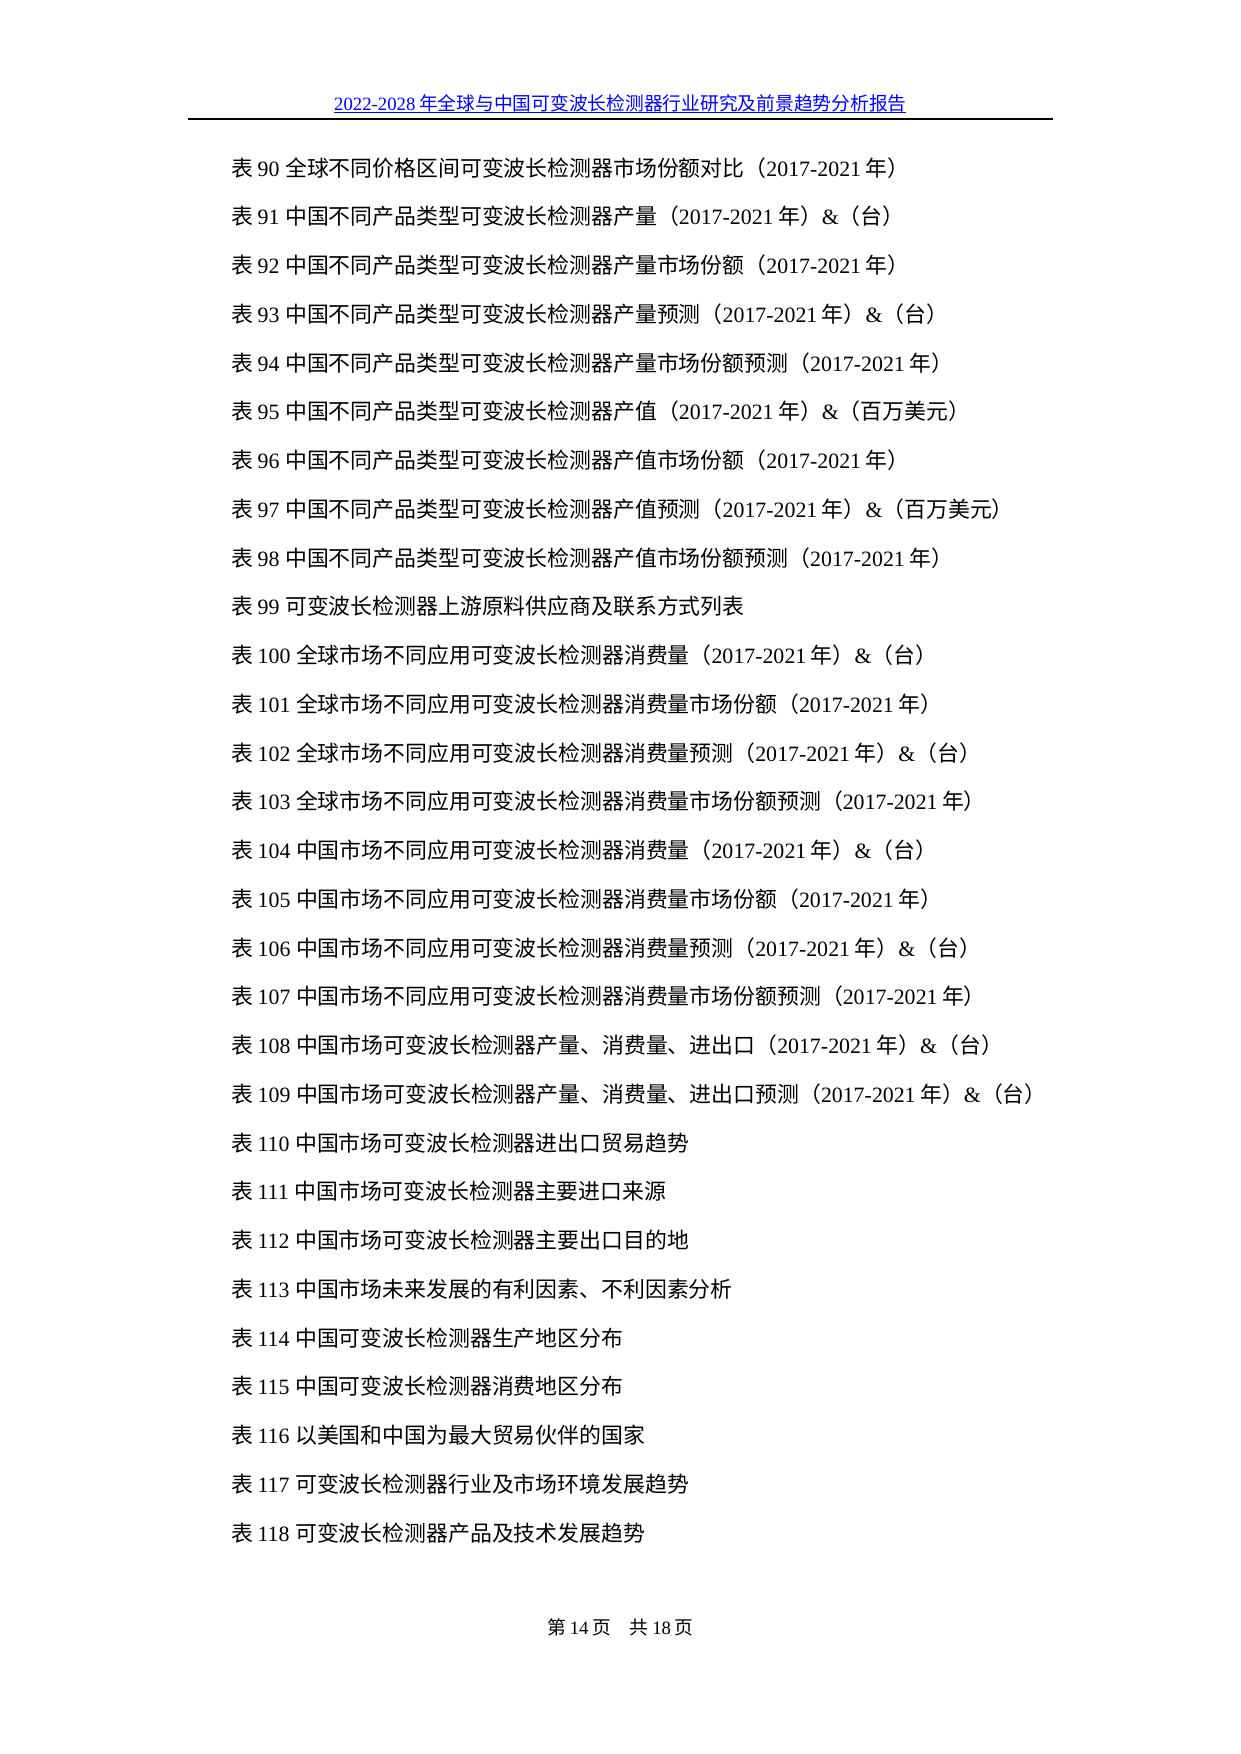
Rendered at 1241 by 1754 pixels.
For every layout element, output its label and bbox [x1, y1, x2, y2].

text [187, 150, 1053, 1548]
